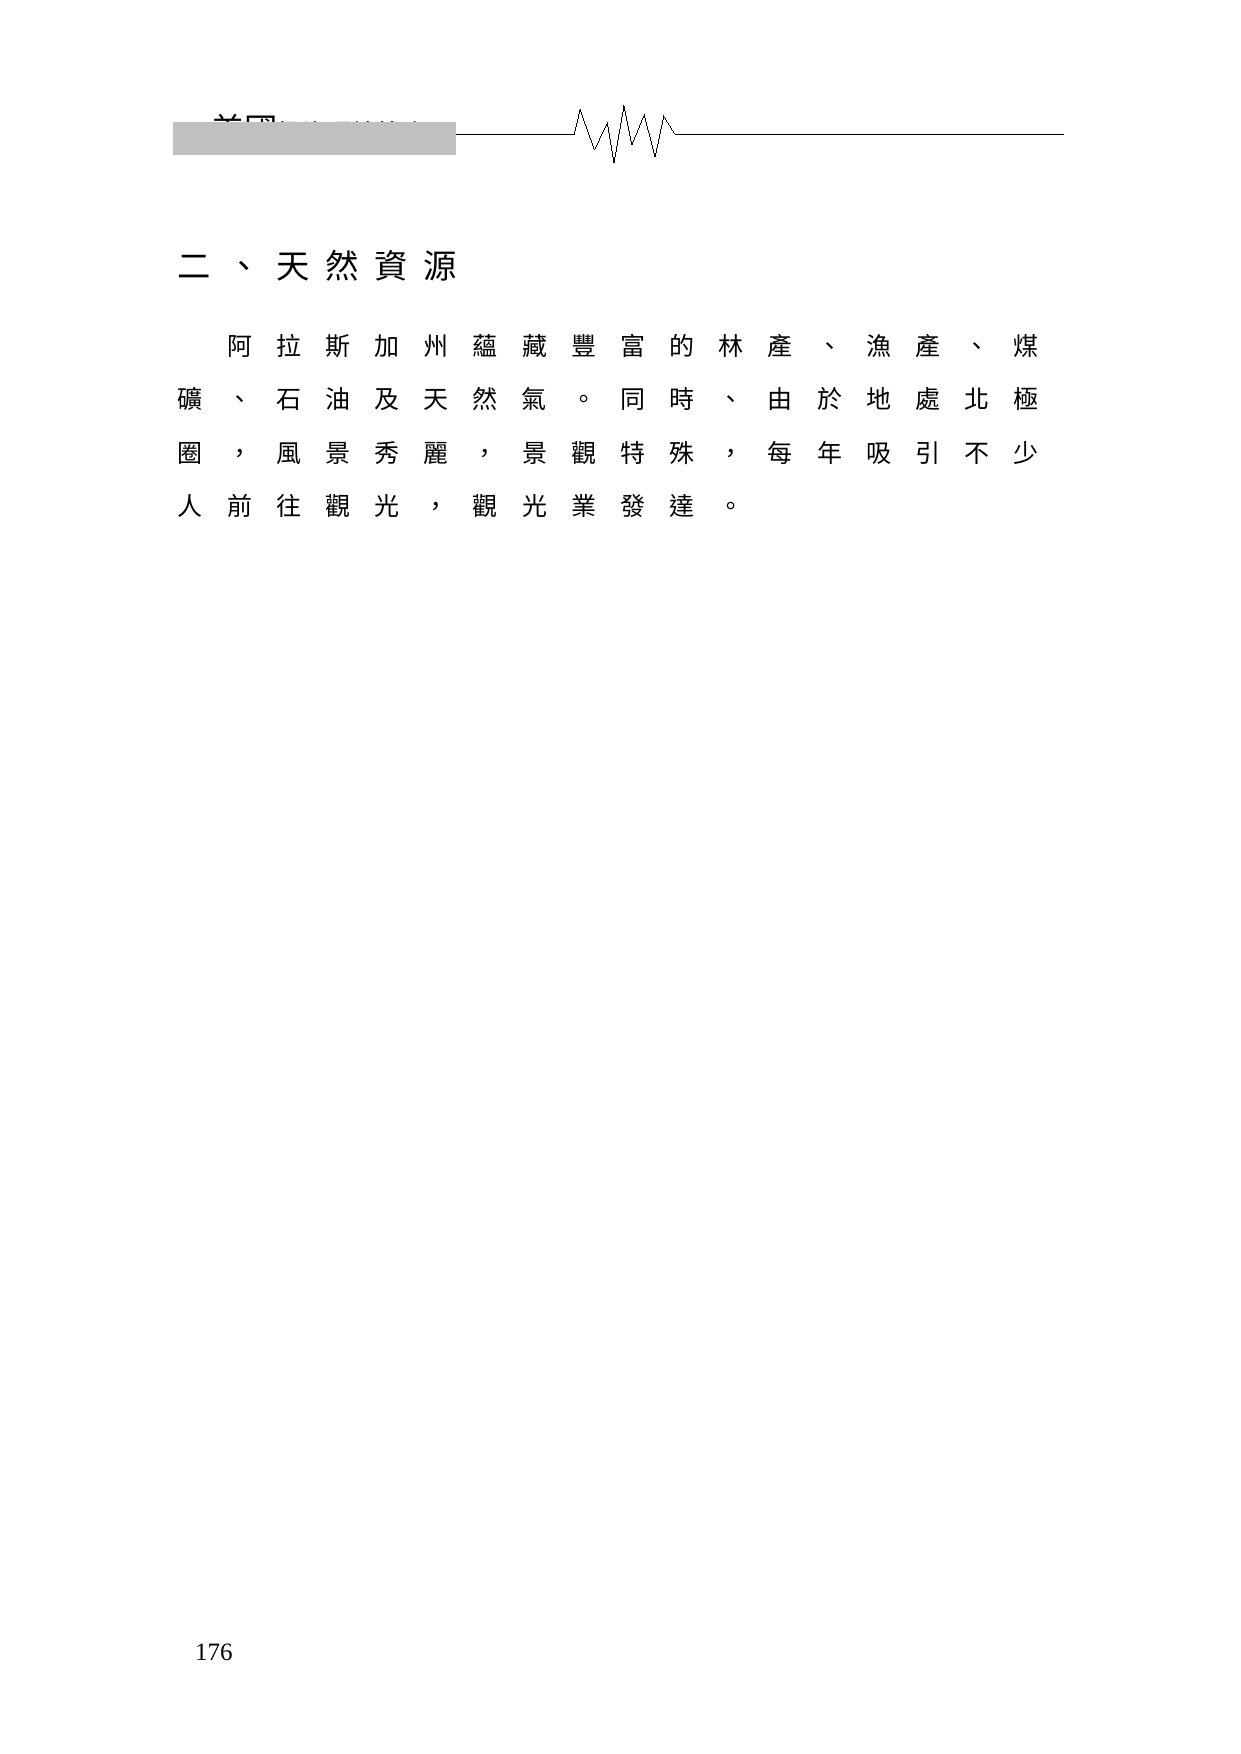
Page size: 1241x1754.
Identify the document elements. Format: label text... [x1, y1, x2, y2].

text 阿拉斯加州蘊藏豐富的林產、漁產、煤礦、石油及天然氣。同時、由於地處北極圈，風景秀麗，景觀特殊，每年吸引不少人前往觀光，觀光業發達。 [178, 317, 1063, 532]
text 二、天然資源 [178, 237, 1063, 291]
